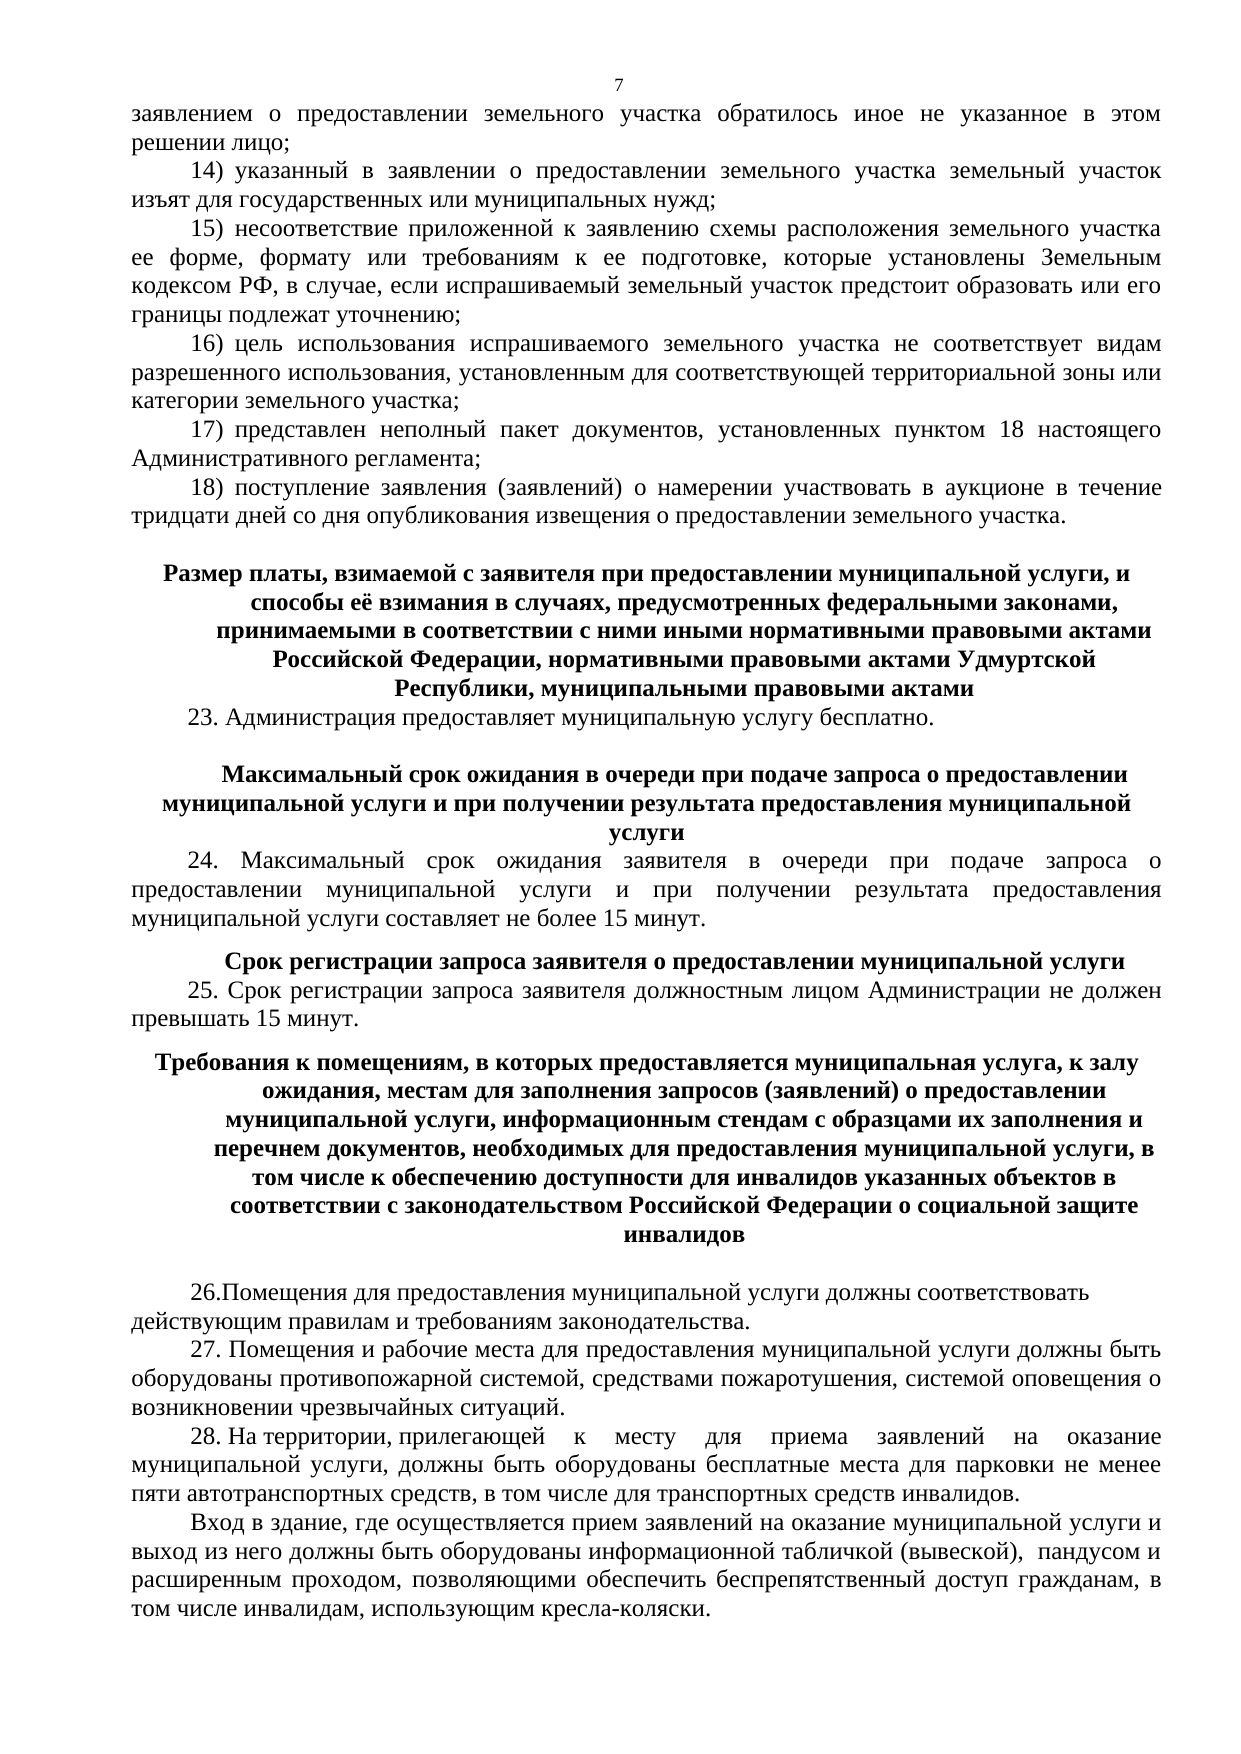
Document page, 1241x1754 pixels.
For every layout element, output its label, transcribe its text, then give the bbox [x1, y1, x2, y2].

text 28. На территории, прилегающей к месту для приема заявлений на оказание муниципальной услуги, должны быть оборудованы бесплатные места для парковки не менее пяти автотранспортных средств, в том числе для транспортных средств инвалидов. [131, 1421, 1162, 1507]
subtitle Срок регистрации запроса заявителя о предоставлении муниципальной услуги [131, 946, 1162, 975]
text 26.Помещения для предоставления муниципальной услуги должны соответствовать действующим правилам и требованиям законодательства. [131, 1277, 1162, 1334]
text 25. Срок регистрации запроса заявителя должностным лицом Администрации не должен превышать 15 минут. [131, 975, 1162, 1032]
list цель использования испрашиваемого земельного участка не соответствует видам разрешенного использования, установленным для соответствующей территориальной зоны или категории земельного участка; [131, 328, 1162, 414]
list представлен неполный пакет документов, установленных пунктом 18 настоящего Административного регламента; [131, 414, 1162, 472]
text 27. Помещения и рабочие места для предоставления муниципальной услуги должны быть оборудованы противопожарной системой, средствами пожаротушения, системой оповещения о возникновении чрезвычайных ситуаций. [131, 1334, 1162, 1421]
list несоответствие приложенной к заявлению схемы расположения земельного участка ее форме, формату или требованиям к ее подготовке, которые установлены Земельным кодексом РФ, в случае, если испрашиваемый земельный участок предстоит образовать или его границы подлежат уточнению; [131, 213, 1162, 328]
text 24. Максимальный срок ожидания заявителя в очереди при подаче запроса о предоставлении муниципальной услуги и при получении результата предоставления муниципальной услуги составляет не более 15 минут. [131, 845, 1162, 932]
subtitle Максимальный срок ожидания в очереди при подаче запроса о предоставлении муниципальной услуги и при получении результата предоставления муниципальной услуги [131, 759, 1162, 845]
text 23. Администрация предоставляет муниципальную услугу бесплатно. [131, 702, 1162, 730]
subtitle Размер платы, взимаемой с заявителя при предоставлении муниципальной услуги, и способы её взимания в случаях, предусмотренных федеральными законами, принимаемыми в соответствии с ними иными нормативными правовыми актами Российской Федерации, нормативными правовыми актами Удмуртской Республики, муниципальными правовыми актами [131, 558, 1162, 702]
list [131, 98, 1162, 155]
text Вход в здание, где осуществляется прием заявлений на оказание муниципальной услуги и выход из него должны быть оборудованы информационной табличкой (вывеской), пандусом и расширенным проходом, позволяющими обеспечить беспрепятственный доступ гражданам, в том числе инвалидам, использующим кресла-коляски. [131, 1507, 1162, 1622]
list поступление заявления (заявлений) о намерении участвовать в аукционе в течение тридцати дней со дня опубликования извещения о предоставлении земельного участка. [131, 472, 1162, 529]
subtitle Требования к помещениям, в которых предоставляется муниципальная услуга, к залу ожидания, местам для заполнения запросов (заявлений) о предоставлении муниципальной услуги, информационным стендам с образцами их заполнения и перечнем документов, необходимых для предоставления муниципальной услуги, в том числе к обеспечению доступности для инвалидов указанных объектов в соответствии с законодательством Российской Федерации о социальной защите инвалидов [131, 1047, 1162, 1248]
list указанный в заявлении о предоставлении земельного участка земельный участок изъят для государственных или муниципальных нужд; [131, 155, 1162, 213]
